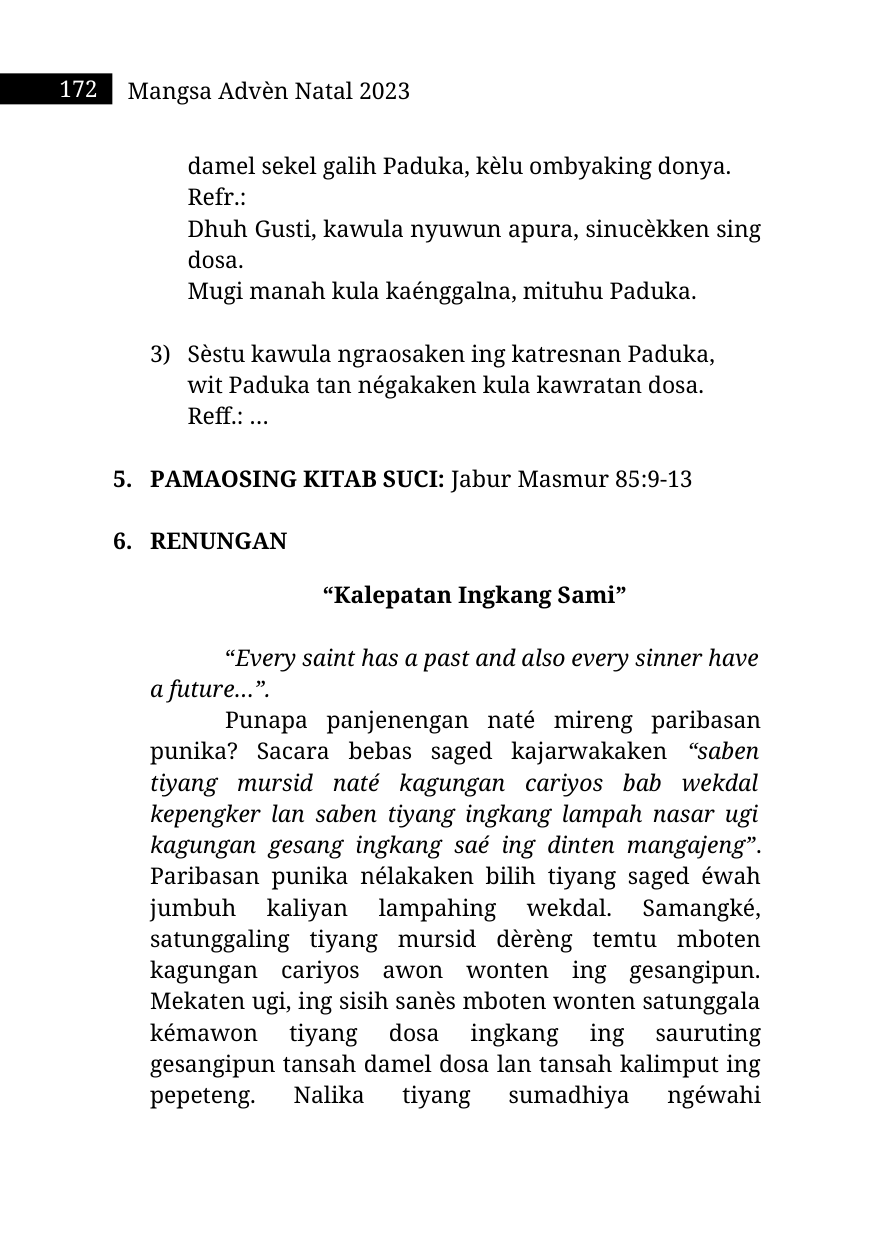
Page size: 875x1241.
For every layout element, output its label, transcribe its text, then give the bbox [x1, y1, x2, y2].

text Mugi manah kula kaénggalna, mituhu Paduka. [187, 275, 762, 306]
text Reff.: … [187, 400, 762, 431]
text “Every saint has a past and also every sinner have a future…”. [150, 641, 762, 704]
text Refr.: [187, 181, 762, 212]
text wit Paduka tan négakaken kula kawratan dosa. [187, 369, 762, 400]
text “Kalepatan Ingkang Sami” [150, 579, 762, 610]
text 6. RENUNGAN [113, 525, 762, 556]
text Dhuh Gusti, kawula nyuwun apura, sinucèkken sing dosa. [187, 212, 762, 275]
text damel sekel galih Paduka, kèlu ombyaking donya. [187, 150, 762, 181]
text 3) Sèstu kawula ngraosaken ing katresnan Paduka, [150, 337, 762, 369]
text 5. PAMAOSING KITAB SUCI: Jabur Masmur 85:9-13 [113, 462, 762, 494]
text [150, 704, 762, 1110]
